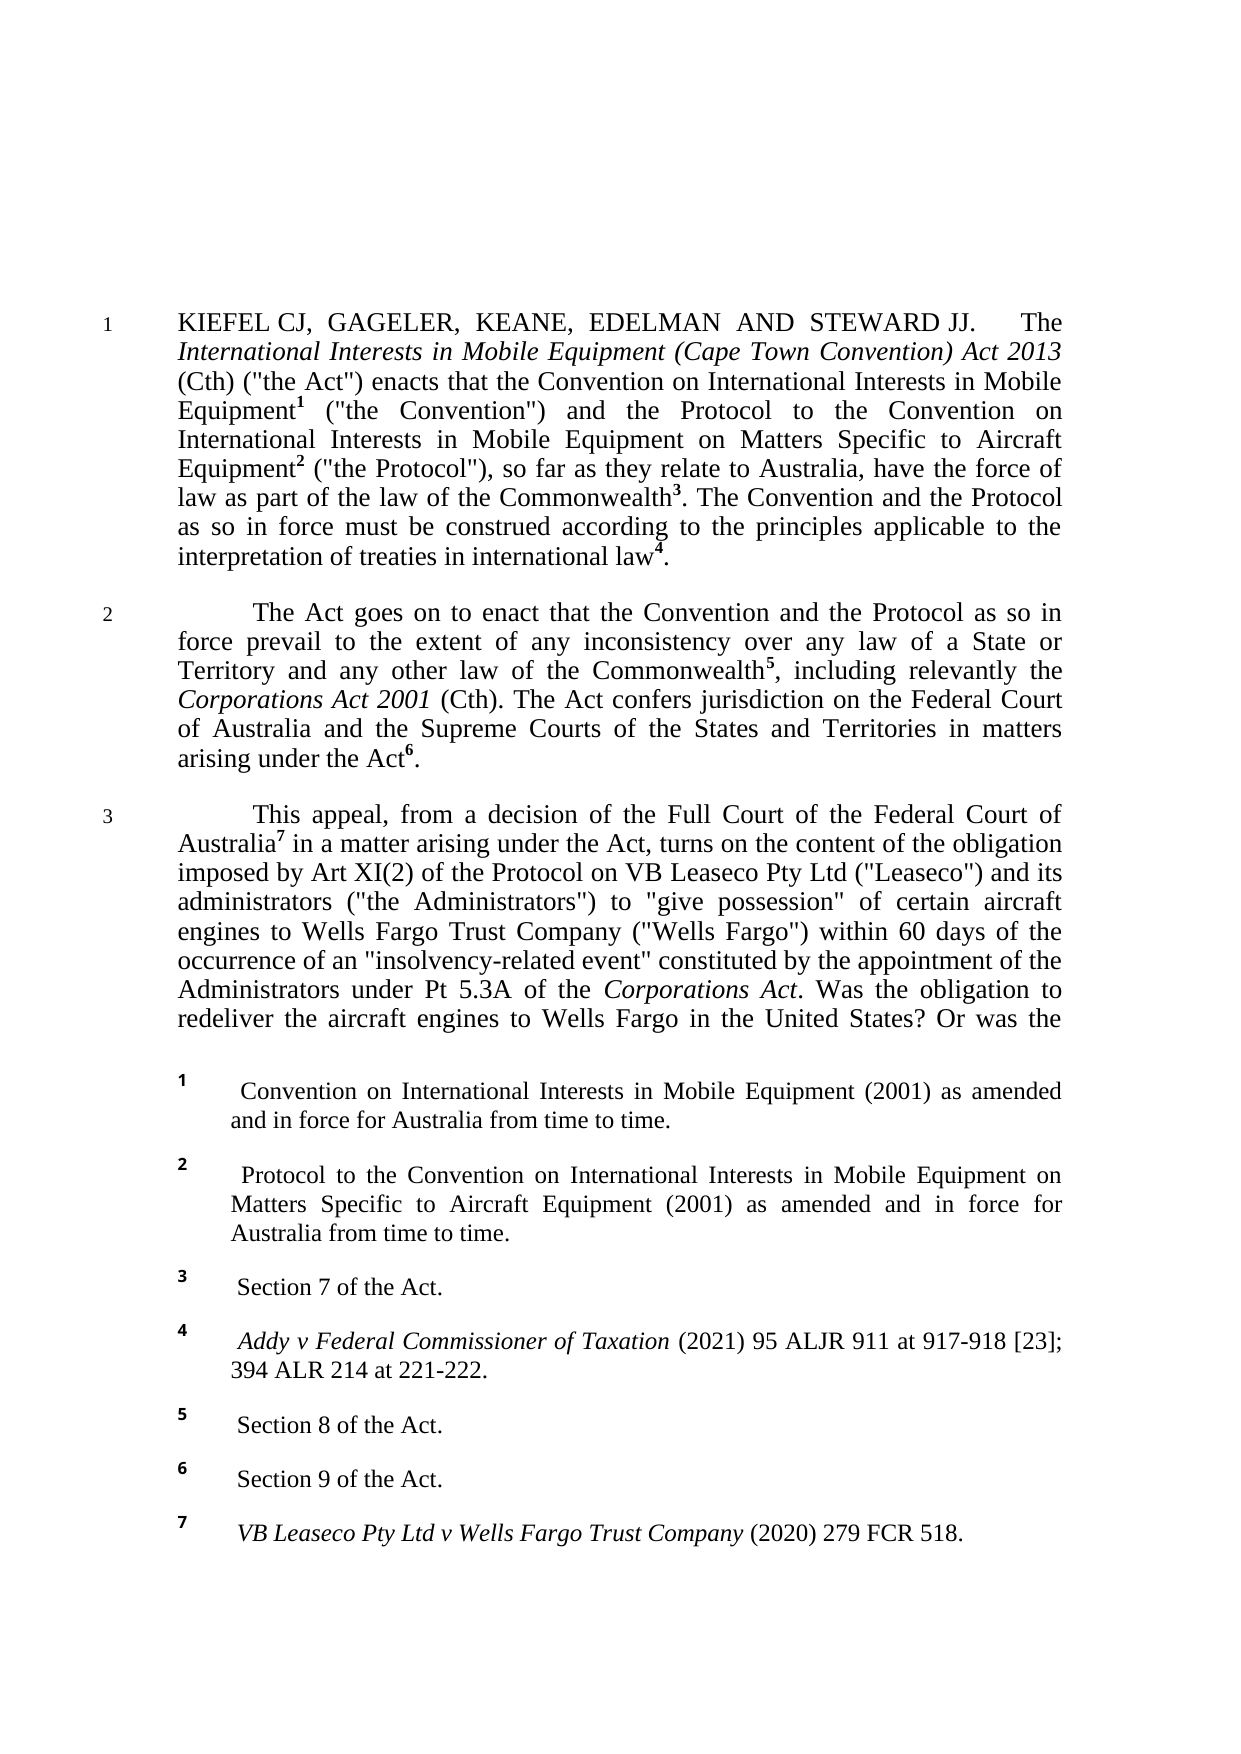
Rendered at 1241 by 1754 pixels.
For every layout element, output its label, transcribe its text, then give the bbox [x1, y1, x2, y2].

list KIEFEL CJ, GAGELER, KEANE, EDELMAN AND STEWARD JJ. The International Interests in Mobile Equipment (Cape Town Convention) Act 2013 (Cth) ("the Act") enacts that the Convention on International Interests in Mobile Equipment ("the Convention") and the Protocol to the Convention on International Interests in Mobile Equipment on Matters Specific to Aircraft Equipment ("the Protocol"), so far as they relate to Australia, have the force of law as part of the law of the Commonwealth. The Convention and the Protocol as so in force must be construed according to the principles applicable to the interpretation of treaties in international law. [102, 308, 1063, 571]
list This appeal, from a decision of the Full Court of the Federal Court of Australia in a matter arising under the Act, turns on the content of the obligation imposed by Art XI(2) of the Protocol on VB Leaseco Pty Ltd ("Leaseco") and its administrators ("the Administrators") to "give possession" of certain aircraft engines to Wells Fargo Trust Company ("Wells Fargo") within 60 days of the occurrence of an "insolvency-related event" constituted by the appointment of the Administrators under Pt 5.3A of the Corporations Act. Was the obligation to redeliver the aircraft engines to Wells Fargo in the United States? Or was the obligation no more than to provide Wells Fargo with an opportunity to take control of the aircraft engines in Australia? [102, 800, 1063, 1033]
list The Act goes on to enact that the Convention and the Protocol as so in force prevail to the extent of any inconsistency over any law of a State or Territory and any other law of the Commonwealth, including relevantly the Corporations Act 2001 (Cth). The Act confers jurisdiction on the Federal Court of Australia and the Supreme Courts of the States and Territories in matters arising under the Act. [102, 598, 1063, 773]
